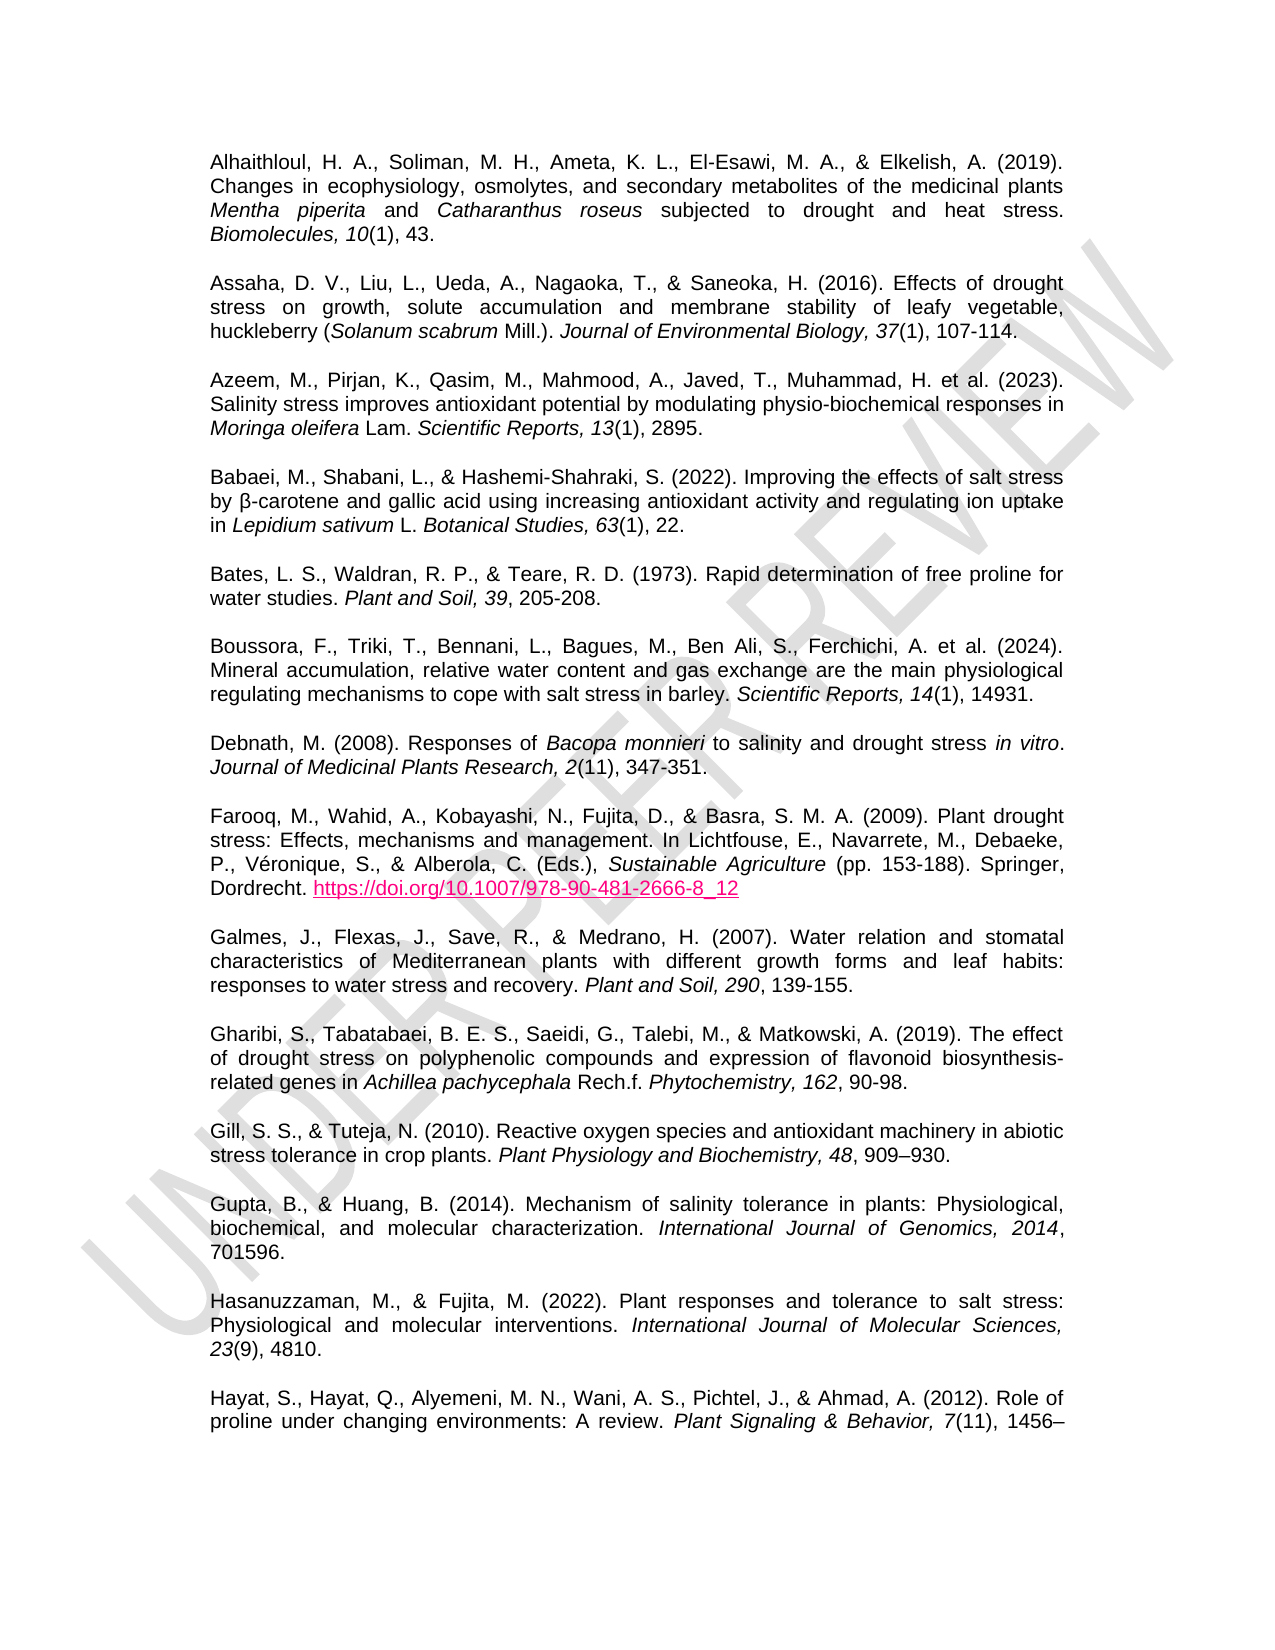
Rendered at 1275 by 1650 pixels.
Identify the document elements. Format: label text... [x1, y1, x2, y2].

text Alhaithloul, H. A., Soliman, M. H., Ameta, K. L., El-Esawi, M. A., & Elkelish, A. (2019). Changes in ecophysiology, osmolytes, and secondary metabolites of the medicinal plants Mentha piperita and Catharanthus roseus subjected to drought and heat stress. Biomolecules, 10(1), 43. [210, 150, 1065, 246]
text Farooq, M., Wahid, A., Kobayashi, N., Fujita, D., & Basra, S. M. A. (2009). Plant drought stress: Effects, mechanisms and management. In Lichtfouse, E., Navarrete, M., Debaeke, P., Véronique, S., & Alberola, C. (Eds.), Sustainable Agriculture (pp. 153-188). Springer, Dordrecht. https://doi.org/10.1007/978-90-481-2666-8_12 [210, 804, 1065, 900]
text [210, 1385, 1065, 1433]
text Debnath, M. (2008). Responses of Bacopa monnieri to salinity and drought stress in vitro. Journal of Medicinal Plants Research, 2(11), 347-351. [210, 731, 1065, 779]
text Gupta, B., & Huang, B. (2014). Mechanism of salinity tolerance in plants: Physiological, biochemical, and molecular characterization. International Journal of Genomics, 2014, 701596. [210, 1192, 1065, 1263]
text Babaei, M., Shabani, L., & Hashemi-Shahraki, S. (2022). Improving the effects of salt stress by β-carotene and gallic acid using increasing antioxidant activity and regulating ion uptake in Lepidium sativum L. Botanical Studies, 63(1), 22. [210, 464, 1065, 536]
text Gill, S. S., & Tuteja, N. (2010). Reactive oxygen species and antioxidant machinery in abiotic stress tolerance in crop plants. Plant Physiology and Biochemistry, 48, 909–930. [210, 1119, 1065, 1167]
text Bates, L. S., Waldran, R. P., & Teare, R. D. (1973). Rapid determination of free proline for water studies. Plant and Soil, 39, 205-208. [210, 561, 1065, 609]
text Gharibi, S., Tabatabaei, B. E. S., Saeidi, G., Talebi, M., & Matkowski, A. (2019). The effect of drought stress on polyphenolic compounds and expression of flavonoid biosynthesis-related genes in Achillea pachycephala Rech.f. Phytochemistry, 162, 90-98. [210, 1022, 1065, 1094]
text Galmes, J., Flexas, J., Save, R., & Medrano, H. (2007). Water relation and stomatal characteristics of Mediterranean plants with different growth forms and leaf habits: responses to water stress and recovery. Plant and Soil, 290, 139-155. [210, 925, 1065, 997]
text Azeem, M., Pirjan, K., Qasim, M., Mahmood, A., Javed, T., Muhammad, H. et al. (2023). Salinity stress improves antioxidant potential by modulating physio-biochemical responses in Moringa oleifera Lam. Scientific Reports, 13(1), 2895. [210, 368, 1065, 439]
text Hasanuzzaman, M., & Fujita, M. (2022). Plant responses and tolerance to salt stress: Physiological and molecular interventions. International Journal of Molecular Sciences, 23(9), 4810. [210, 1288, 1065, 1360]
text Boussora, F., Triki, T., Bennani, L., Bagues, M., Ben Ali, S., Ferchichi, A. et al. (2024). Mineral accumulation, relative water content and gas exchange are the main physiological regulating mechanisms to cope with salt stress in barley. Scientific Reports, 14(1), 14931. [210, 634, 1065, 706]
text Assaha, D. V., Liu, L., Ueda, A., Nagaoka, T., & Saneoka, H. (2016). Effects of drought stress on growth, solute accumulation and membrane stability of leafy vegetable, huckleberry (Solanum scabrum Mill.). Journal of Environmental Biology, 37(1), 107-114. [210, 271, 1065, 343]
